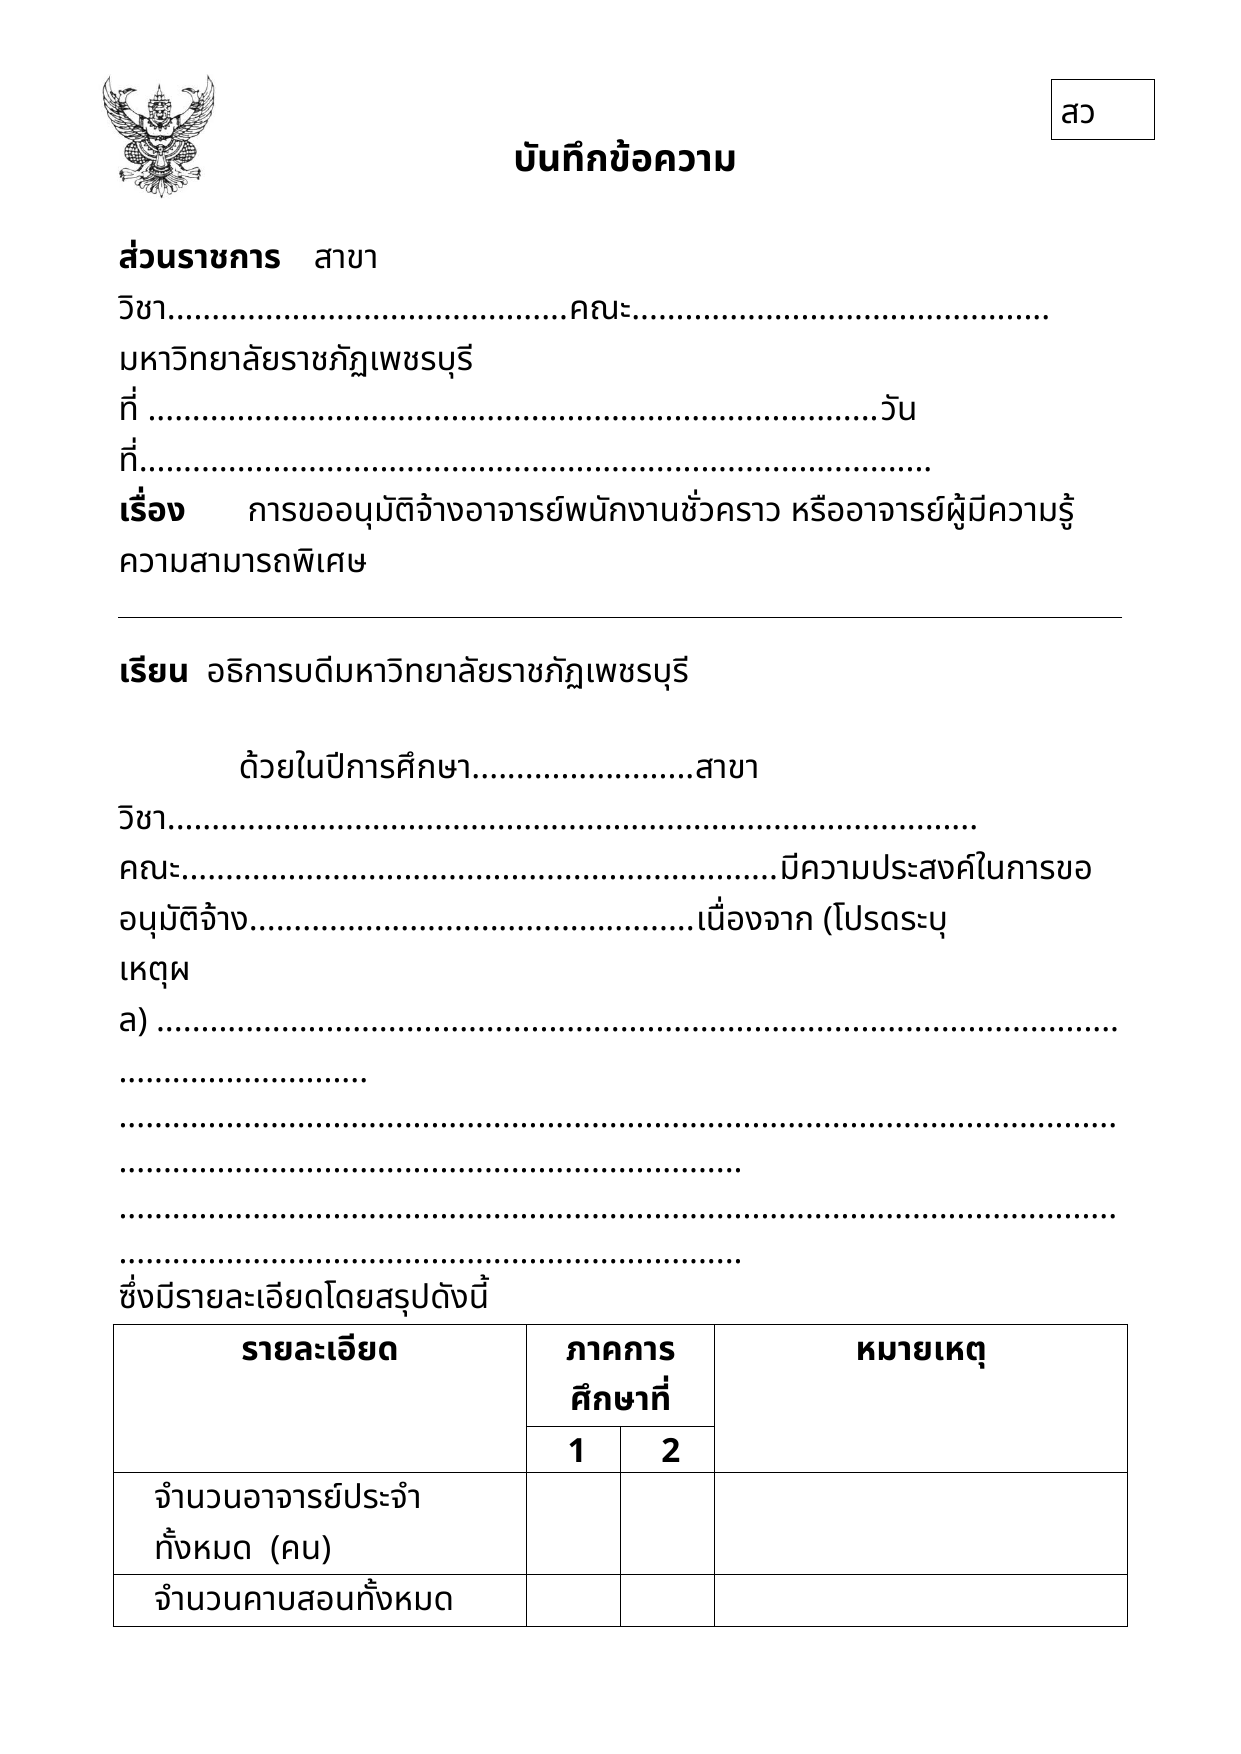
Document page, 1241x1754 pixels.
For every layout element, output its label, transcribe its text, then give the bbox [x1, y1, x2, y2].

table_cell [621, 1575, 714, 1626]
text บันทึกข้อความ [118, 131, 1122, 188]
table_header รายละเอียด [114, 1325, 526, 1472]
text คณะ...................................................................มีความประสงค์ในการขออนุมัติจ้าง..................................................เนื่องจาก (โปรดระบุเหตุผล) ........................................................................................................................................ ...................................................................................................................................................................................... [118, 844, 1122, 1183]
table_cell [527, 1575, 620, 1626]
text ที่ ..................................................................................วันที่......................................................................................... [118, 385, 1122, 486]
picture [90, 68, 225, 209]
table_cell 1 [527, 1427, 620, 1472]
text ด้วยในปีการศึกษา.........................สาขาวิชา........................................................................................... [118, 743, 1122, 844]
table_cell จำนวนอาจารย์ประจำทั้งหมด (คน) [114, 1473, 526, 1574]
text ซึ่งมีรายละเอียดโดยสรุปดังนี้ [118, 1273, 1122, 1324]
table_cell 2 [621, 1427, 714, 1472]
table_header ภาคการศึกษาที่ [527, 1325, 714, 1426]
text ...................................................................................................................................................................................... [118, 1183, 1122, 1273]
table_cell [527, 1473, 620, 1574]
table_cell [621, 1473, 714, 1574]
table_header หมายเหตุ [715, 1325, 1127, 1472]
text เรียน อธิการบดีมหาวิทยาลัยราชภัฏเพชรบุรี [118, 647, 1122, 697]
table_cell [715, 1473, 1127, 1574]
table_cell [715, 1575, 1127, 1626]
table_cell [114, 1575, 526, 1626]
text ส่วนราชการ สาขาวิชา.............................................คณะ............................................... มหาวิทยาลัยราชภัฏเพชรบุรี [118, 233, 1122, 385]
text เรื่อง การขออนุมัติจ้างอาจารย์พนักงานชั่วคราว หรืออาจารย์ผู้มีความรู้ความสามารถพิเศษ [118, 486, 1122, 587]
